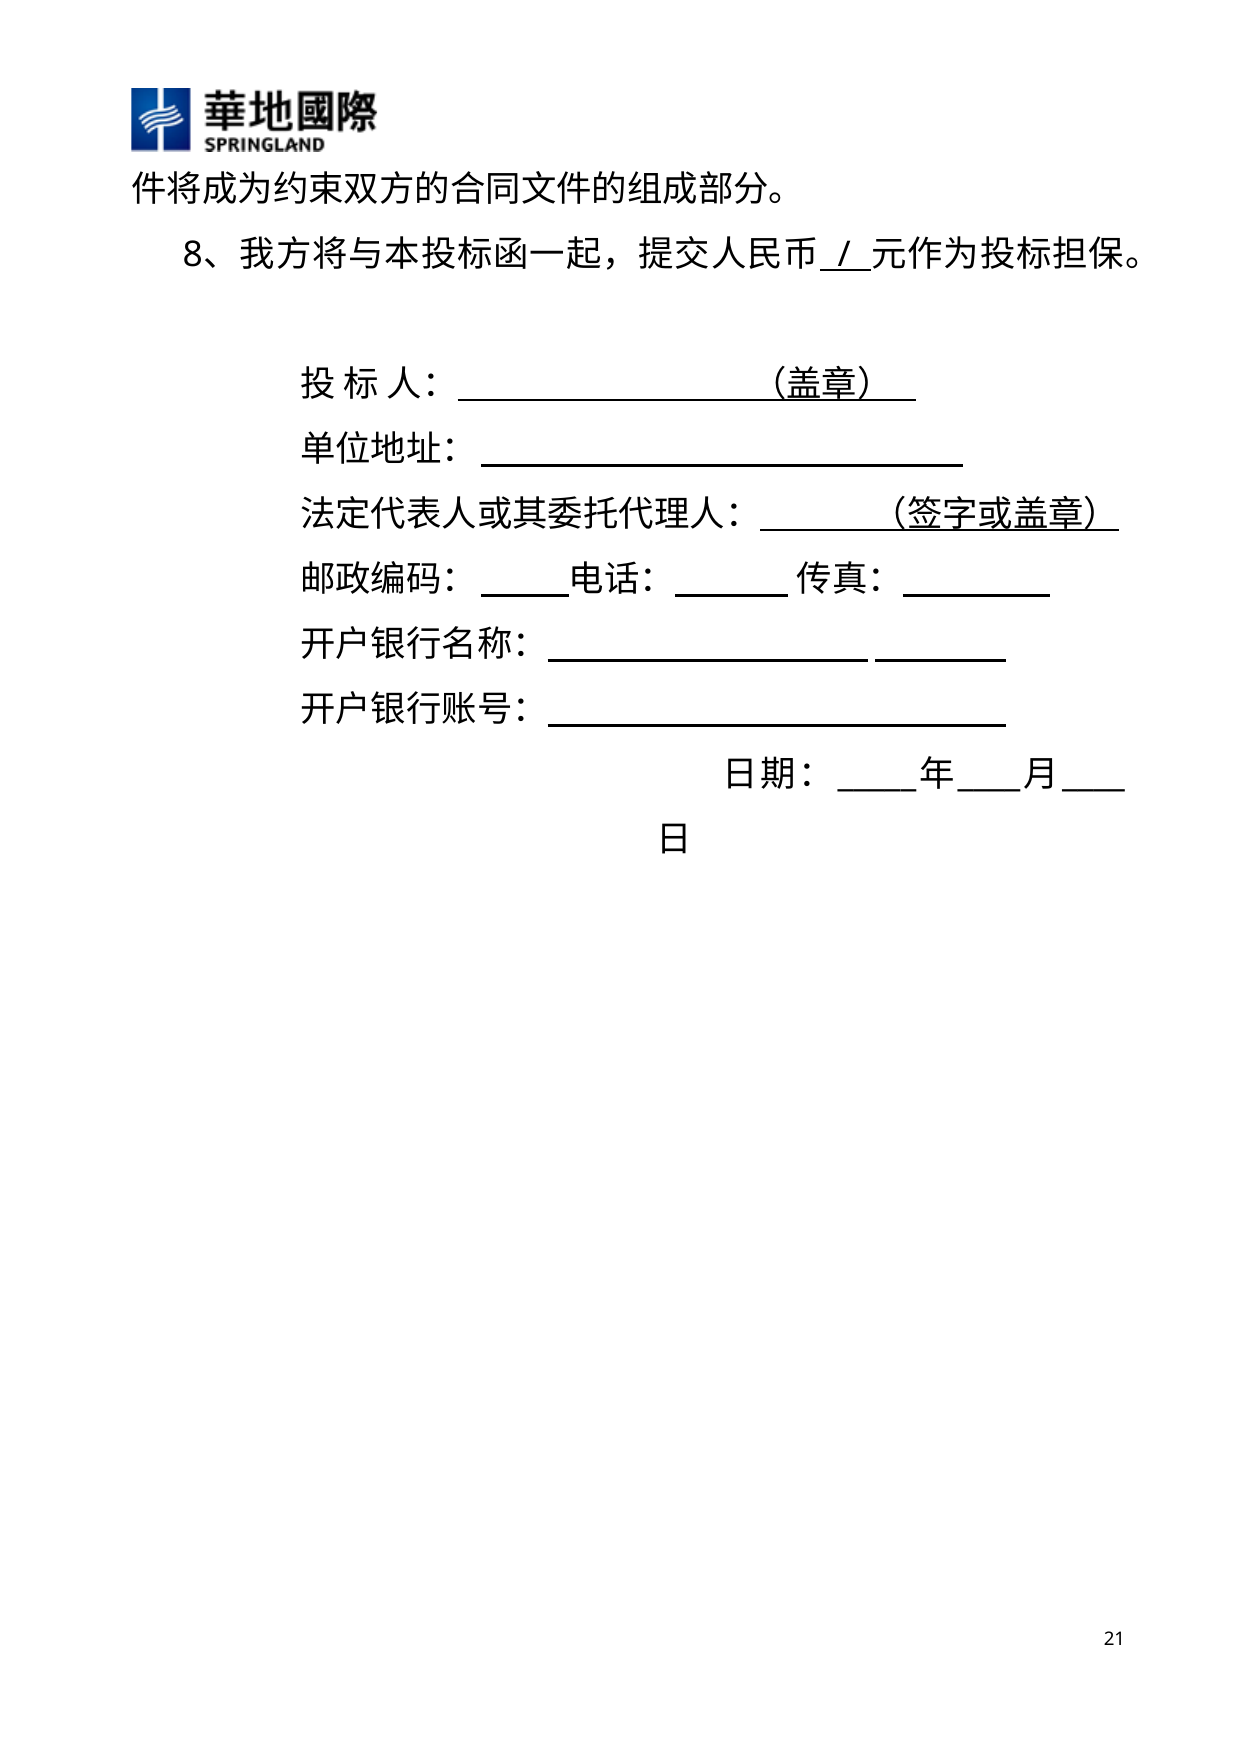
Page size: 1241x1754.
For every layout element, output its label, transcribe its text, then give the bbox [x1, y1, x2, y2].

text 日期：_____年____月____日 [656, 738, 1125, 868]
text 邮政编码： 电话： 传真： [235, 543, 1125, 608]
picture [131, 88, 378, 152]
text 开户银行名称： [235, 608, 1125, 673]
text 单位地址： [235, 413, 1125, 478]
text 7、除非另外达成协议并生效，你方的中标通知书和本投标文件将成为约束双方的合同文件的组成部分。 [131, 153, 1125, 218]
text 投 标 人： （盖章） [235, 348, 1125, 413]
text 开户银行账号： [235, 673, 1125, 738]
text 8、我方将与本投标函一起，提交人民币 / 元作为投标担保。 [131, 218, 1125, 348]
text 法定代表人或其委托代理人： （签字或盖章） [235, 478, 1125, 543]
